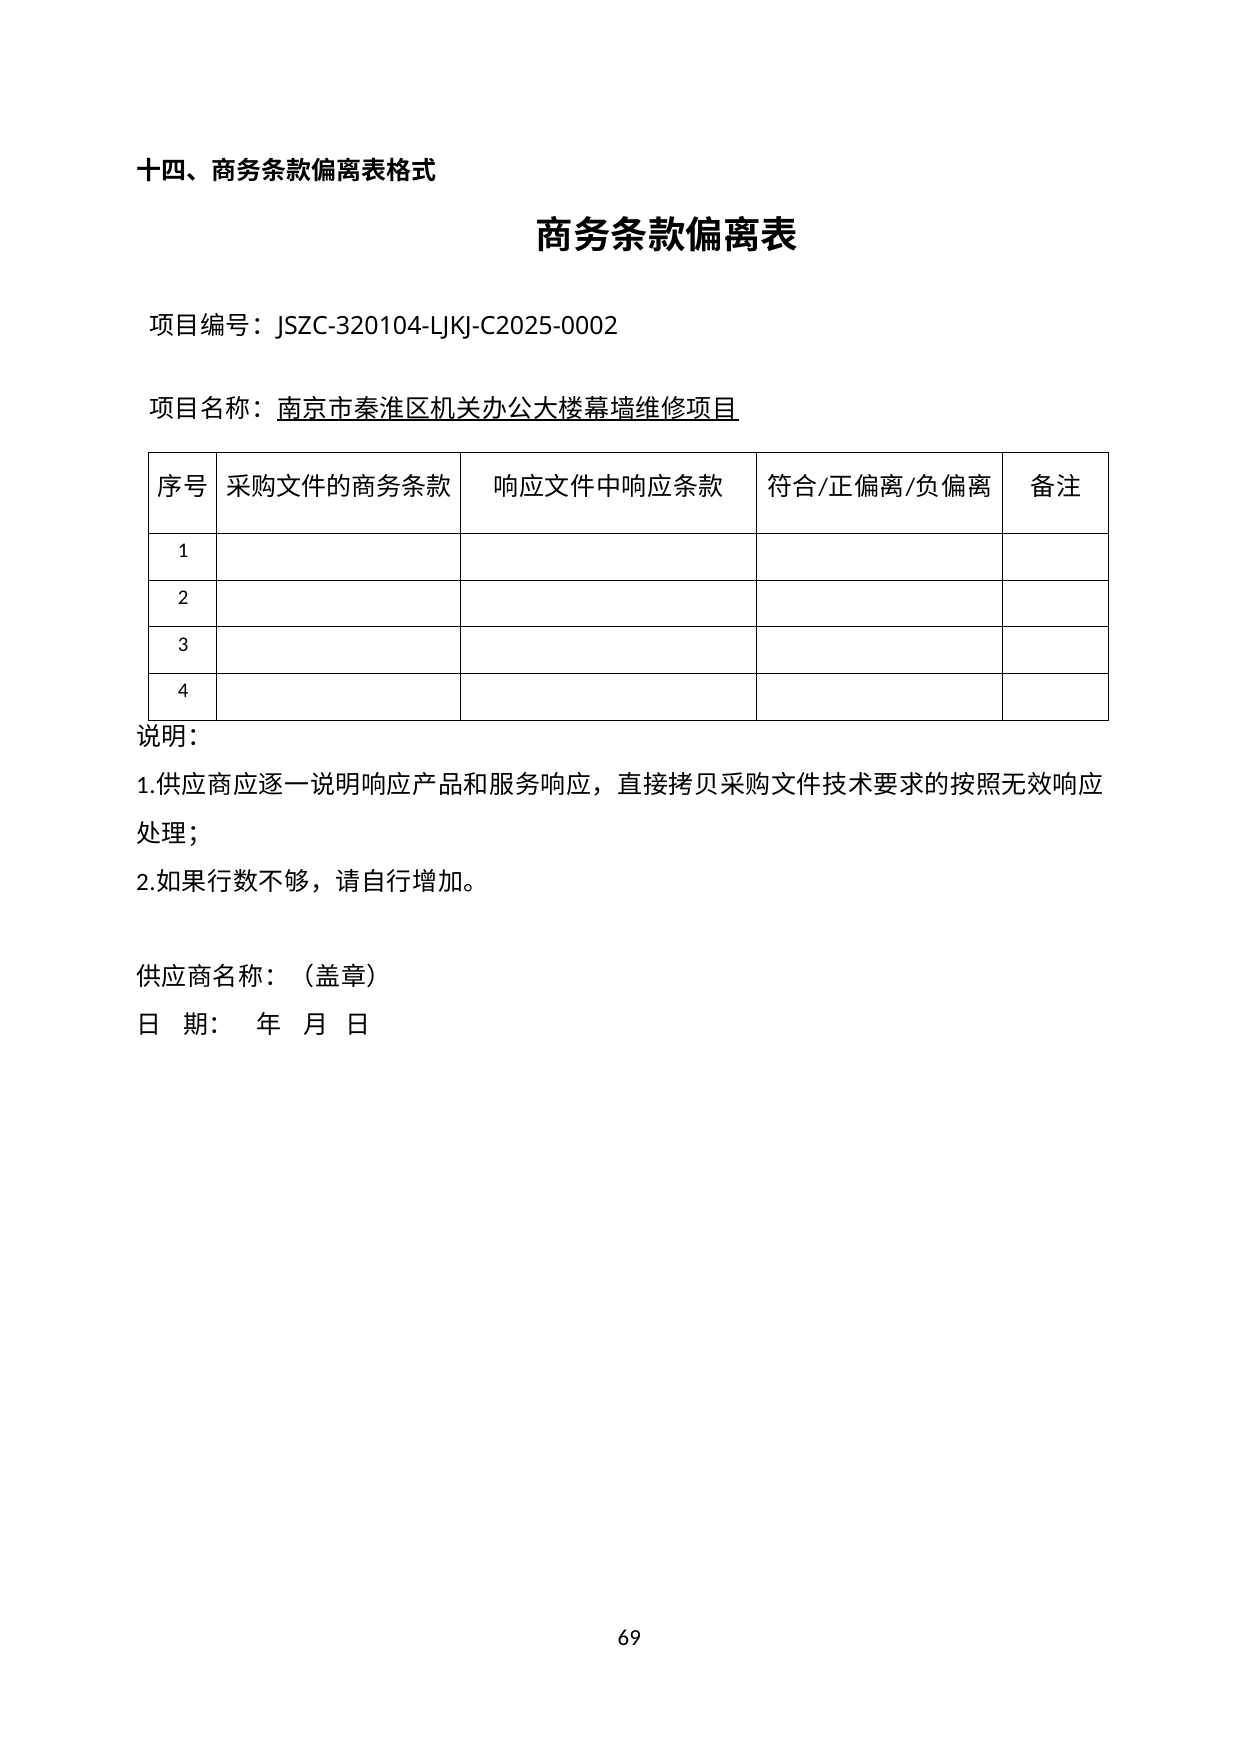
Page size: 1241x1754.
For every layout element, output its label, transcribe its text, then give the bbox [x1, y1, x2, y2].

table_cell [461, 534, 756, 579]
table_cell [217, 627, 460, 673]
table_cell 1 [149, 534, 216, 579]
table_cell 符合/正偏离/负偏离 [757, 453, 1002, 533]
table_header 项目编号：JSZC-320104-LJKJ-C2025-0002 项目名称：南京市秦淮区机关办公大楼幕墙维修项目 [149, 292, 1109, 452]
text 说明： [136, 721, 1122, 753]
table_cell 采购文件的商务条款 [217, 453, 460, 533]
table_cell 响应文件中响应条款 [461, 453, 756, 533]
text 十四、商务条款偏离表格式 [136, 154, 1122, 186]
table_cell [461, 627, 756, 673]
table_cell [757, 581, 1002, 626]
text 商务条款偏离表 [136, 202, 1122, 267]
table_cell [1003, 627, 1108, 673]
text 供应商名称：（盖章） [136, 960, 1122, 993]
table_cell [461, 581, 756, 626]
table_cell [217, 674, 460, 719]
text 2.如果行数不够，请自行增加。 [136, 865, 1122, 897]
table_cell 4 [149, 674, 216, 719]
table_cell [757, 674, 1002, 719]
text 1.供应商应逐一说明响应产品和服务响应，直接拷贝采购文件技术要求的按照无效响应处理； [136, 768, 1122, 849]
table_cell [1003, 581, 1108, 626]
text 日 期： 年 月 日 [136, 1008, 1122, 1040]
table_cell 备注 [1003, 453, 1108, 533]
table_cell [461, 674, 756, 719]
table_cell 2 [149, 581, 216, 626]
table_cell [1003, 534, 1108, 579]
table_cell [217, 581, 460, 626]
table_cell 3 [149, 627, 216, 673]
table_cell [1003, 674, 1108, 719]
table_cell [217, 534, 460, 579]
table_cell 序号 [149, 453, 216, 533]
table_cell [757, 627, 1002, 673]
table_cell [757, 534, 1002, 579]
